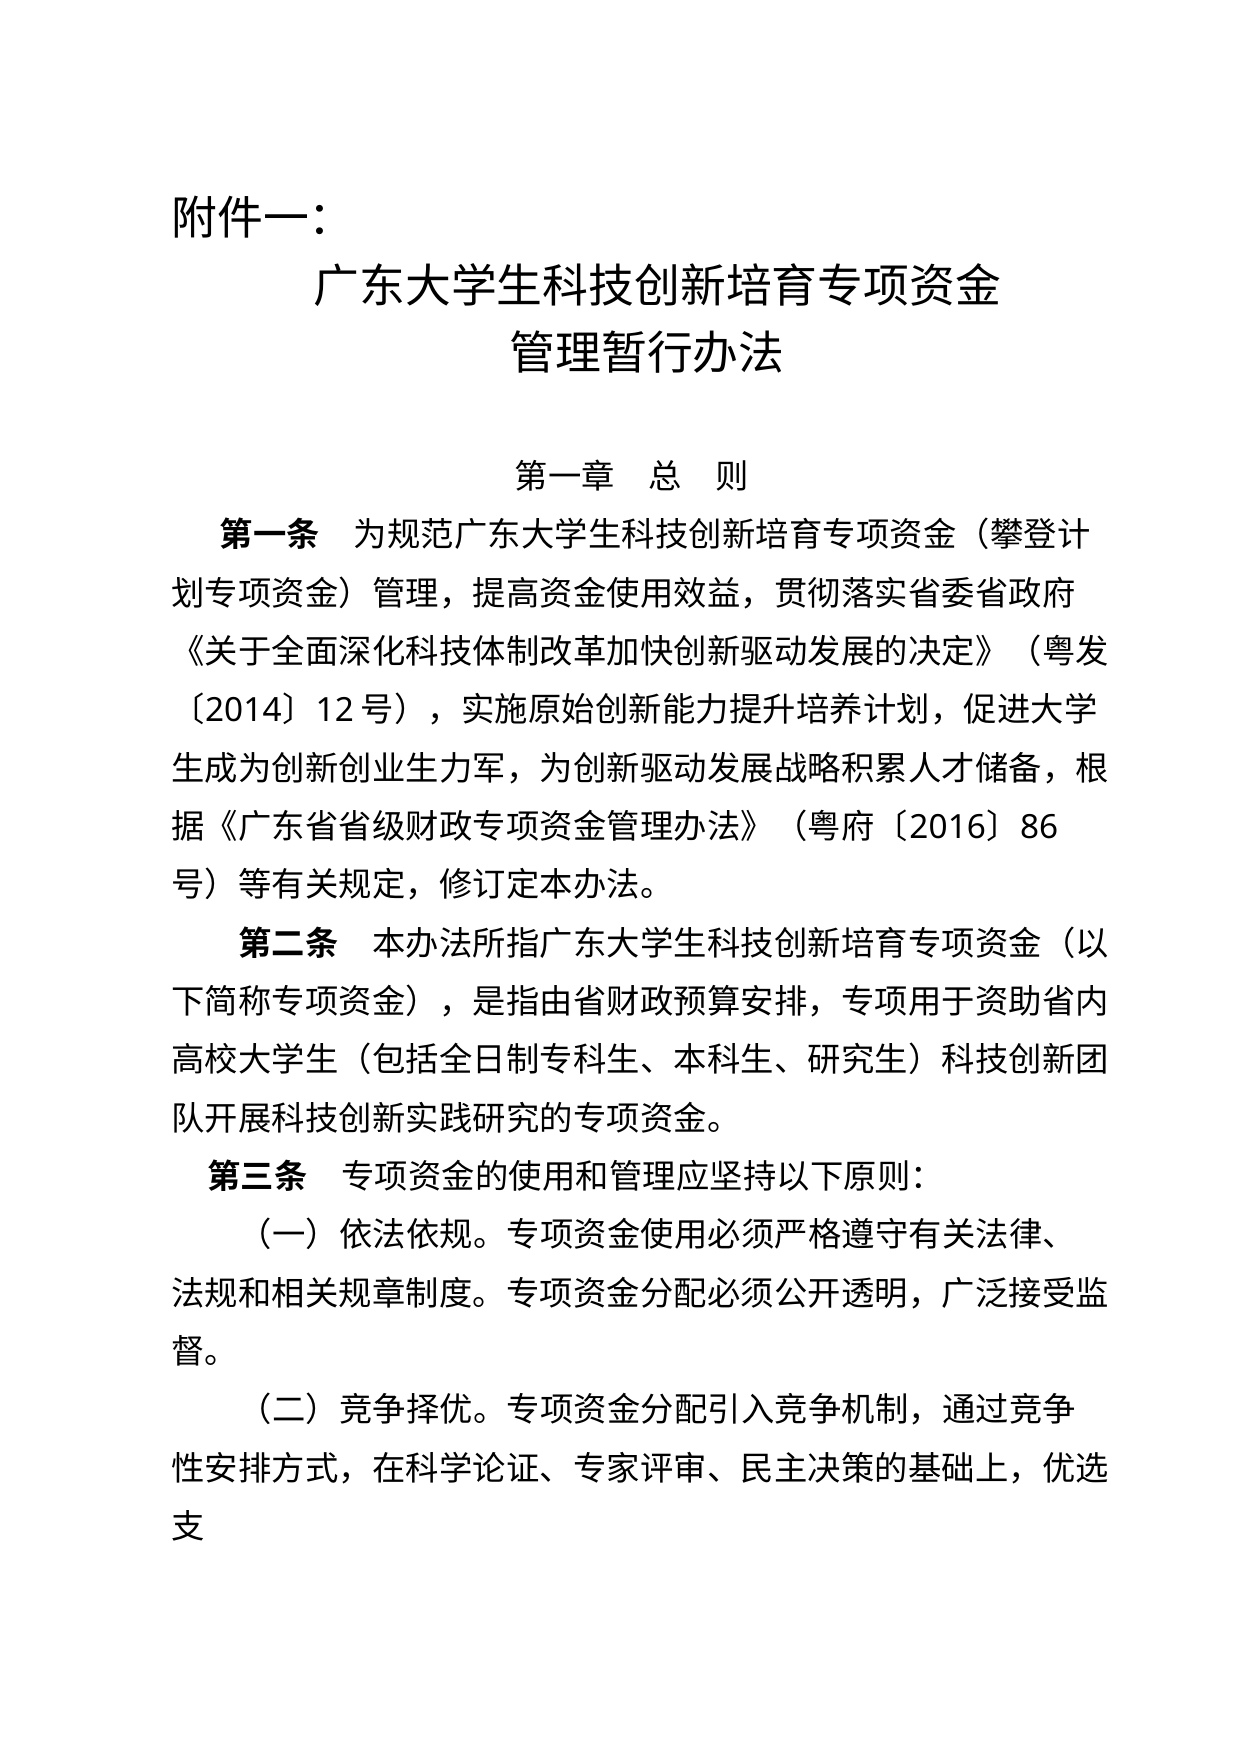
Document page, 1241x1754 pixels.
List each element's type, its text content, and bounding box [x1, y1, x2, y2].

text 第一条 为规范广东大学生科技创新培育专项资金（攀登计划专项资金）管理，提高资金使用效益，贯彻落实省委省政府《关于全面深化科技体制改革加快创新驱动发展的决定》（粤发〔2014〕12号），实施原始创新能力提升培养计划，促进大学生成为创新创业生力军，为创新驱动发展战略积累人才储备，根据《广东省省级财政专项资金管理办法》（粤府〔2016〕86号）等有关规定，修订定本办法。 [171, 500, 1110, 908]
text 管理暂行办法 [151, 316, 1143, 383]
text （二）竞争择优。专项资金分配引入竞争机制，通过竞争性安排方式，在科学论证、专家评审、民主决策的基础上，优选支 [171, 1375, 1110, 1550]
text 第二条 本办法所指广东大学生科技创新培育专项资金（以下简称专项资金），是指由省财政预算安排，专项用于资助省内高校大学生（包括全日制专科生、本科生、研究生）科技创新团队开展科技创新实践研究的专项资金。 [171, 908, 1110, 1142]
text 第一章 总 则 [153, 442, 1110, 500]
text 附件一： [171, 181, 1143, 248]
text 第三条 专项资金的使用和管理应坚持以下原则： [171, 1142, 1110, 1200]
text 广东大学生科技创新培育专项资金 [171, 248, 1143, 316]
text （一）依法依规。专项资金使用必须严格遵守有关法律、法规和相关规章制度。专项资金分配必须公开透明，广泛接受监督。 [171, 1200, 1110, 1375]
